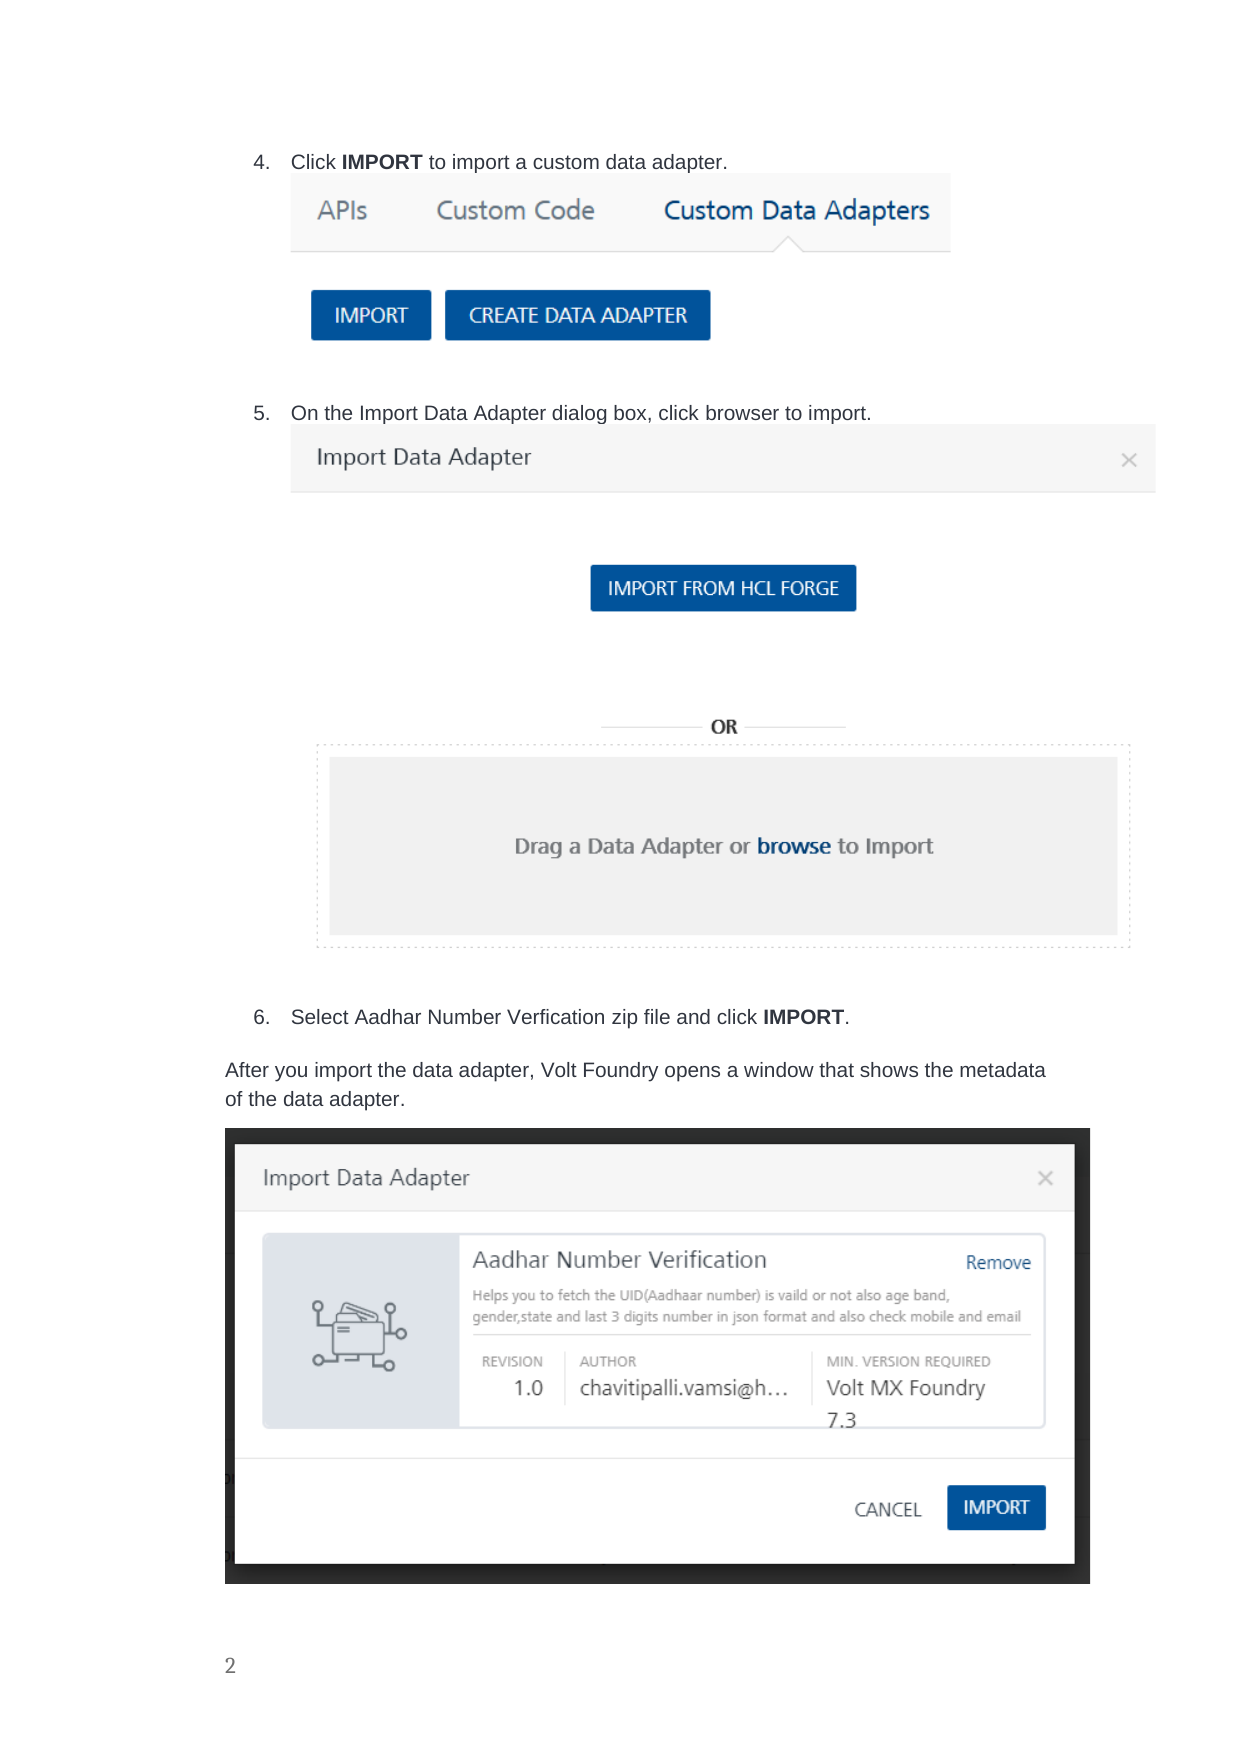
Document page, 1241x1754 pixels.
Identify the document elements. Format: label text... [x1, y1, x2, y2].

list Select Aadhar Number Verfication zip file and click IMPORT. [253, 1005, 1053, 1029]
text After you import the data adapter, Volt Foundry opens a window that shows the metadata of the data adapter. [225, 1058, 1053, 1111]
picture [225, 1128, 1091, 1584]
picture [290, 173, 951, 372]
picture [290, 424, 1156, 976]
